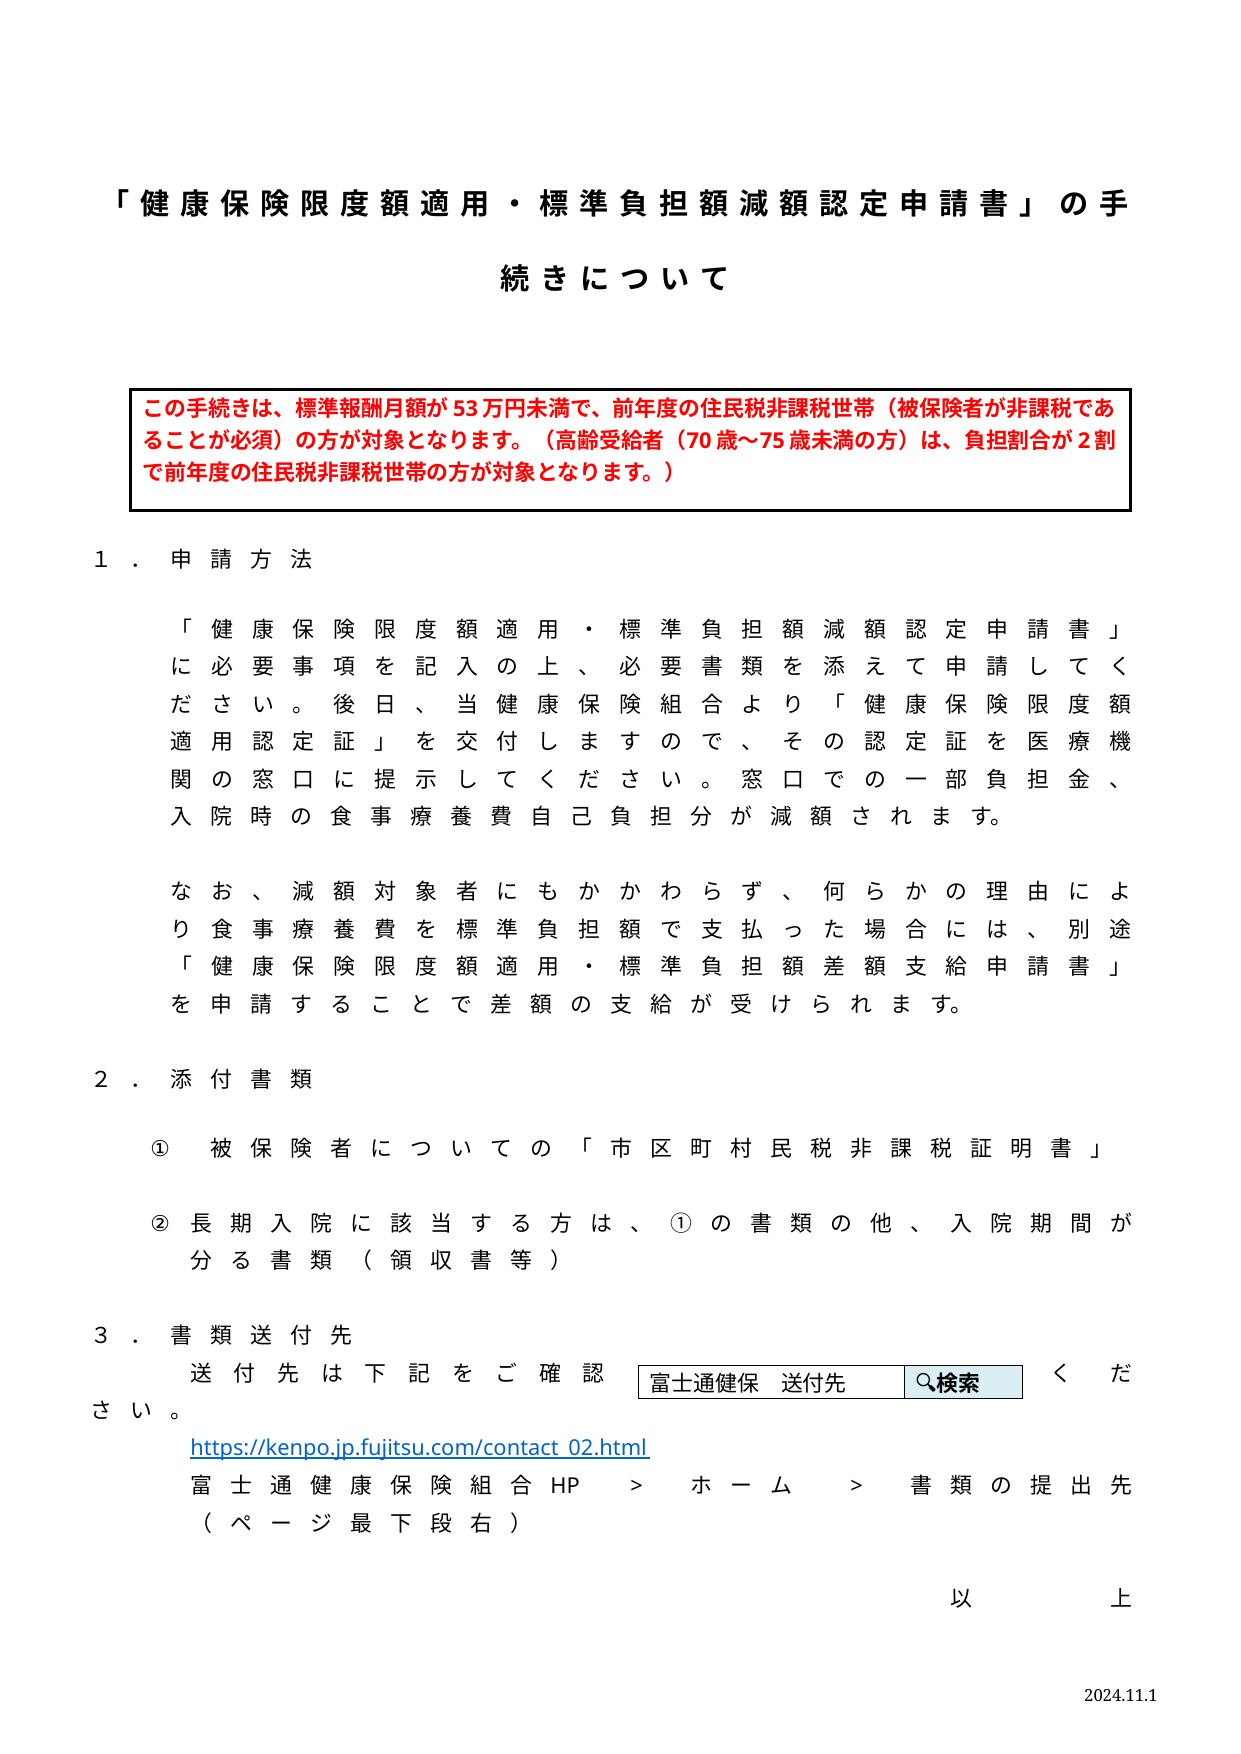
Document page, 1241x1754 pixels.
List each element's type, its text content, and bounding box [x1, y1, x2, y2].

text １．申請方法 [90, 539, 1150, 577]
text ２．添付書類 [90, 1059, 1150, 1096]
text 「健康保険限度額適用・標準負担額減額認定申請書」の手続きについて [90, 164, 1150, 314]
list 長期入院に該当する方は、①の書類の他、入院期間が分る書類（領収書等） [135, 1203, 1150, 1278]
text ① 被保険者についての「市区町村民税非課税証明書」 [135, 1128, 1150, 1165]
text 富士通健康保険組合HP > ホーム > 書類の提出先（ページ最下段右） [172, 1465, 1150, 1540]
text 以 上 [90, 1578, 1150, 1615]
text 「健康保険限度額適用・標準負担額減額認定申請書」に必要事項を記入の上、必要書類を添えて申請してください。後日、当健康保険組合より「健康保険限度額適用認定証」を交付しますので、その認定証を医療機関の窓口に提示してください。窓口での一部負担金、入院時の食事療養費自己負担分が減額されます。 [150, 609, 1150, 834]
table_header 富士通健保 送付先 [639, 1366, 904, 1398]
text https://kenpo.jp.fujitsu.com/contact_02.html [90, 1428, 1150, 1465]
text 送付先は下記をご確認ください。 [90, 1353, 1150, 1428]
text ３．書類送付先 [90, 1315, 1150, 1353]
table_header 🔍検索 [905, 1366, 1022, 1398]
text なお、減額対象者にもかかわらず、何らかの理由により食事療養費を標準負担額で支払った場合には、別途「健康保険限度額適用・標準負担額差額支給申請書」を申請することで差額の支給が受けられます。 [150, 871, 1150, 1021]
